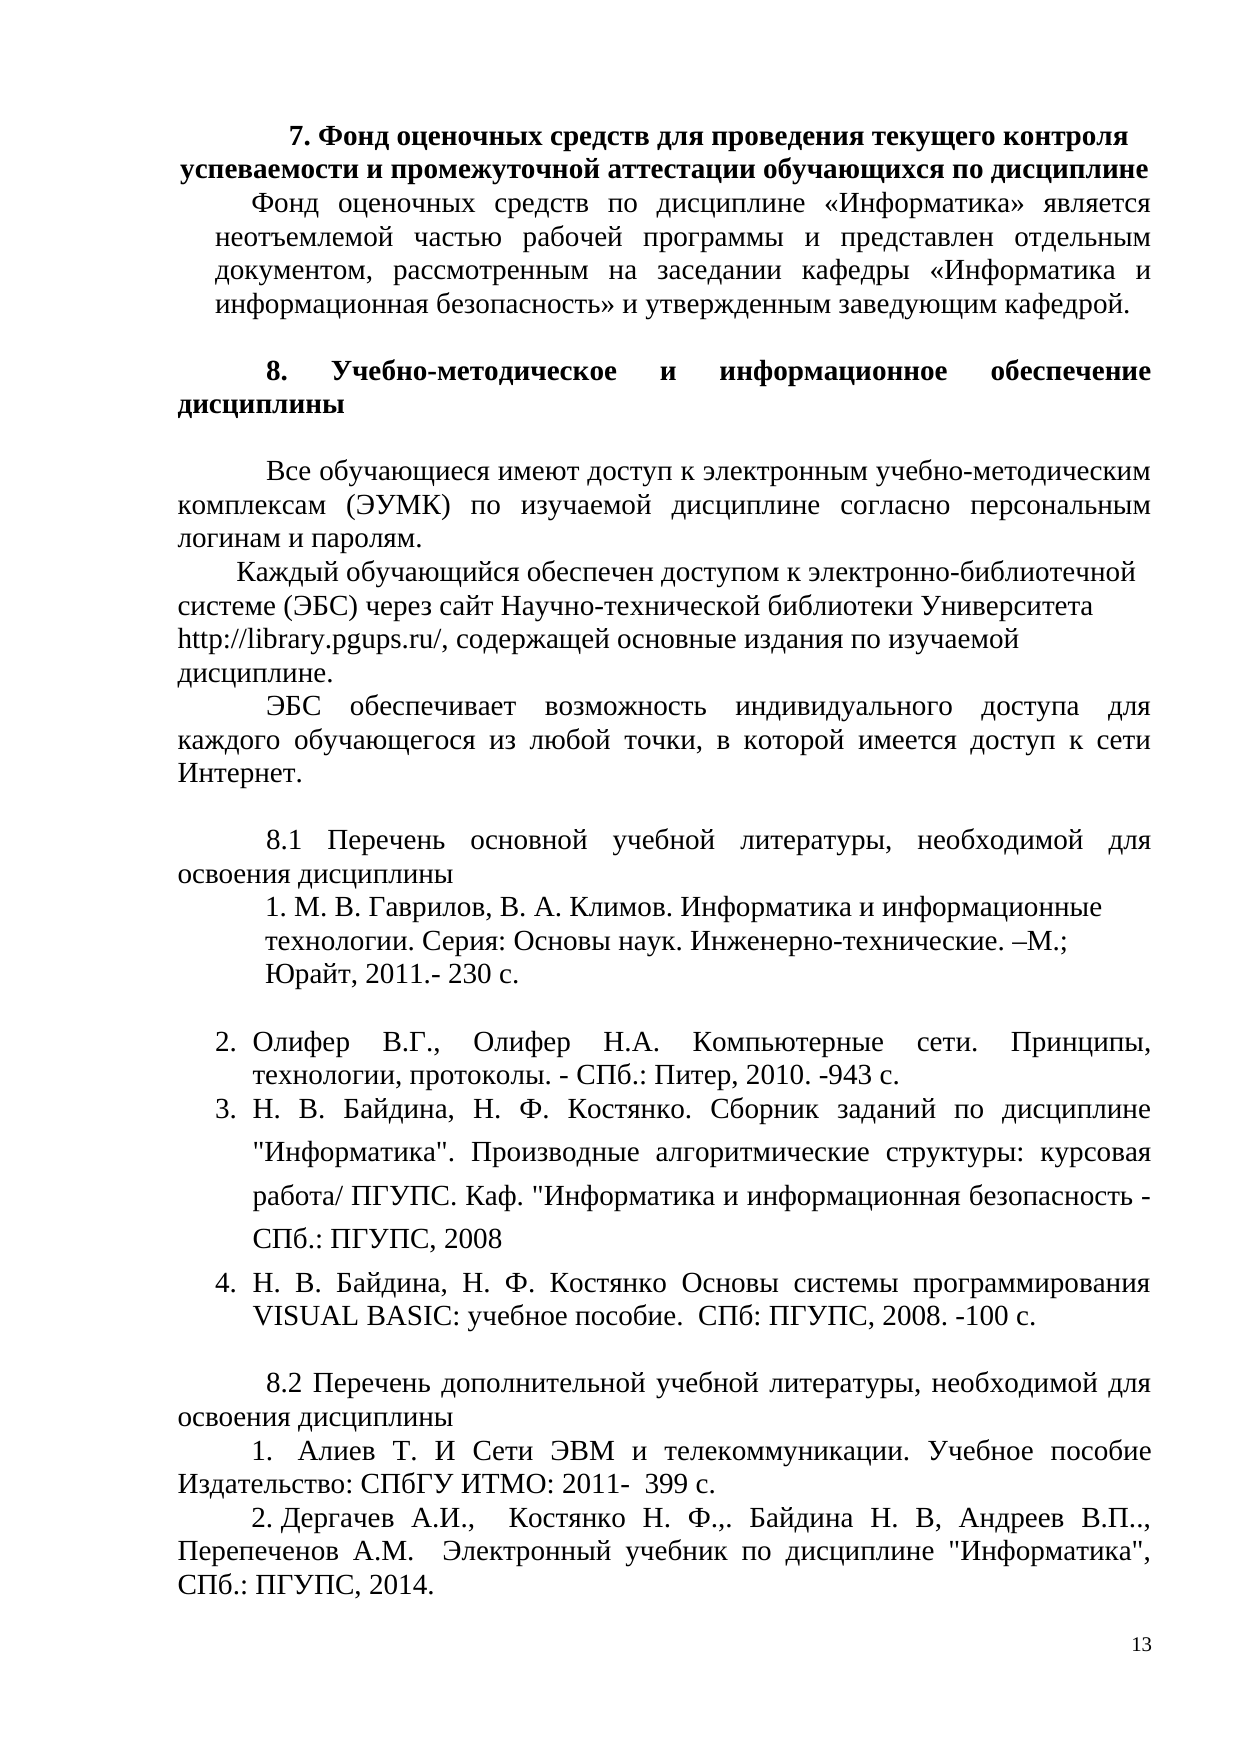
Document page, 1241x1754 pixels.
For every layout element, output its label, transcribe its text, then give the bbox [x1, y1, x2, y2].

list Олифер В.Г., Олифер Н.А. Компьютерные сети. Принципы, технологии, протоколы. - СПб.: Питер, 2010. -943 с. [215, 1024, 1152, 1091]
text 1. М. В. Гаврилов, В. А. Климов. Информатика и информационные технологии. Серия: Основы наук. Инженерно-технические. –М.; Юрайт, 2011.- 230 с. [265, 889, 1152, 990]
text ЭБС обеспечивает возможность индивидуального доступа для каждого обучающегося из любой точки, в которой имеется доступ к сети Интернет. [177, 688, 1152, 789]
text Фонд оценочных средств по дисциплине «Информатика» является неотъемлемой частью рабочей программы и представлен отдельным документом, рассмотренным на заседании кафедры «Информатика и информационная безопасность» и утвержденным заведующим кафедрой. [215, 185, 1152, 319]
list Алиев Т. И Сети ЭВМ и телекоммуникации. Учебное пособие Издательство: СПбГУ ИТМО: 2011- 399 с. [177, 1433, 1152, 1500]
text 8. Учебно-методическое и информационное обеспечение дисциплины [177, 353, 1152, 420]
text Каждый обучающийся обеспечен доступом к электронно-библиотечной системе (ЭБС) через сайт Научно-технической библиотеки Университета http://library.pgups.ru/, содержащей основные издания по изучаемой дисциплине. [177, 554, 1152, 688]
text 8.1 Перечень основной учебной литературы, необходимой для освоения дисциплины [177, 822, 1152, 889]
text 7. Фонд оценочных средств для проведения текущего контроля успеваемости и промежуточной аттестации обучающихся по дисциплине [177, 118, 1152, 185]
list Н. В. Байдина, Н. Ф. Костянко. Сборник заданий по дисциплине "Информатика". Производные алгоритмические структуры: курсовая работа/ ПГУПС. Каф. "Информатика и информационная безопасность - СПб.: ПГУПС, 2008 [215, 1091, 1152, 1255]
list Дергачев А.И., Костянко Н. Ф.,. Байдина Н. В, Андреев В.П.., Перепеченов А.М. Электронный учебник по дисциплине "Информатика", СПб.: ПГУПС, 2014. [177, 1500, 1152, 1600]
list Н. В. Байдина, Н. Ф. Костянко Основы системы программирования VISUAL BASIC: учебное пособие. СПб: ПГУПС, 2008. -100 с. [215, 1265, 1152, 1332]
text 8.2 Перечень дополнительной учебной литературы, необходимой для освоения дисциплины [177, 1366, 1152, 1433]
text Все обучающиеся имеют доступ к электронным учебно-методическим комплексам (ЭУМК) по изучаемой дисциплине согласно персональным логинам и паролям. [177, 453, 1152, 554]
